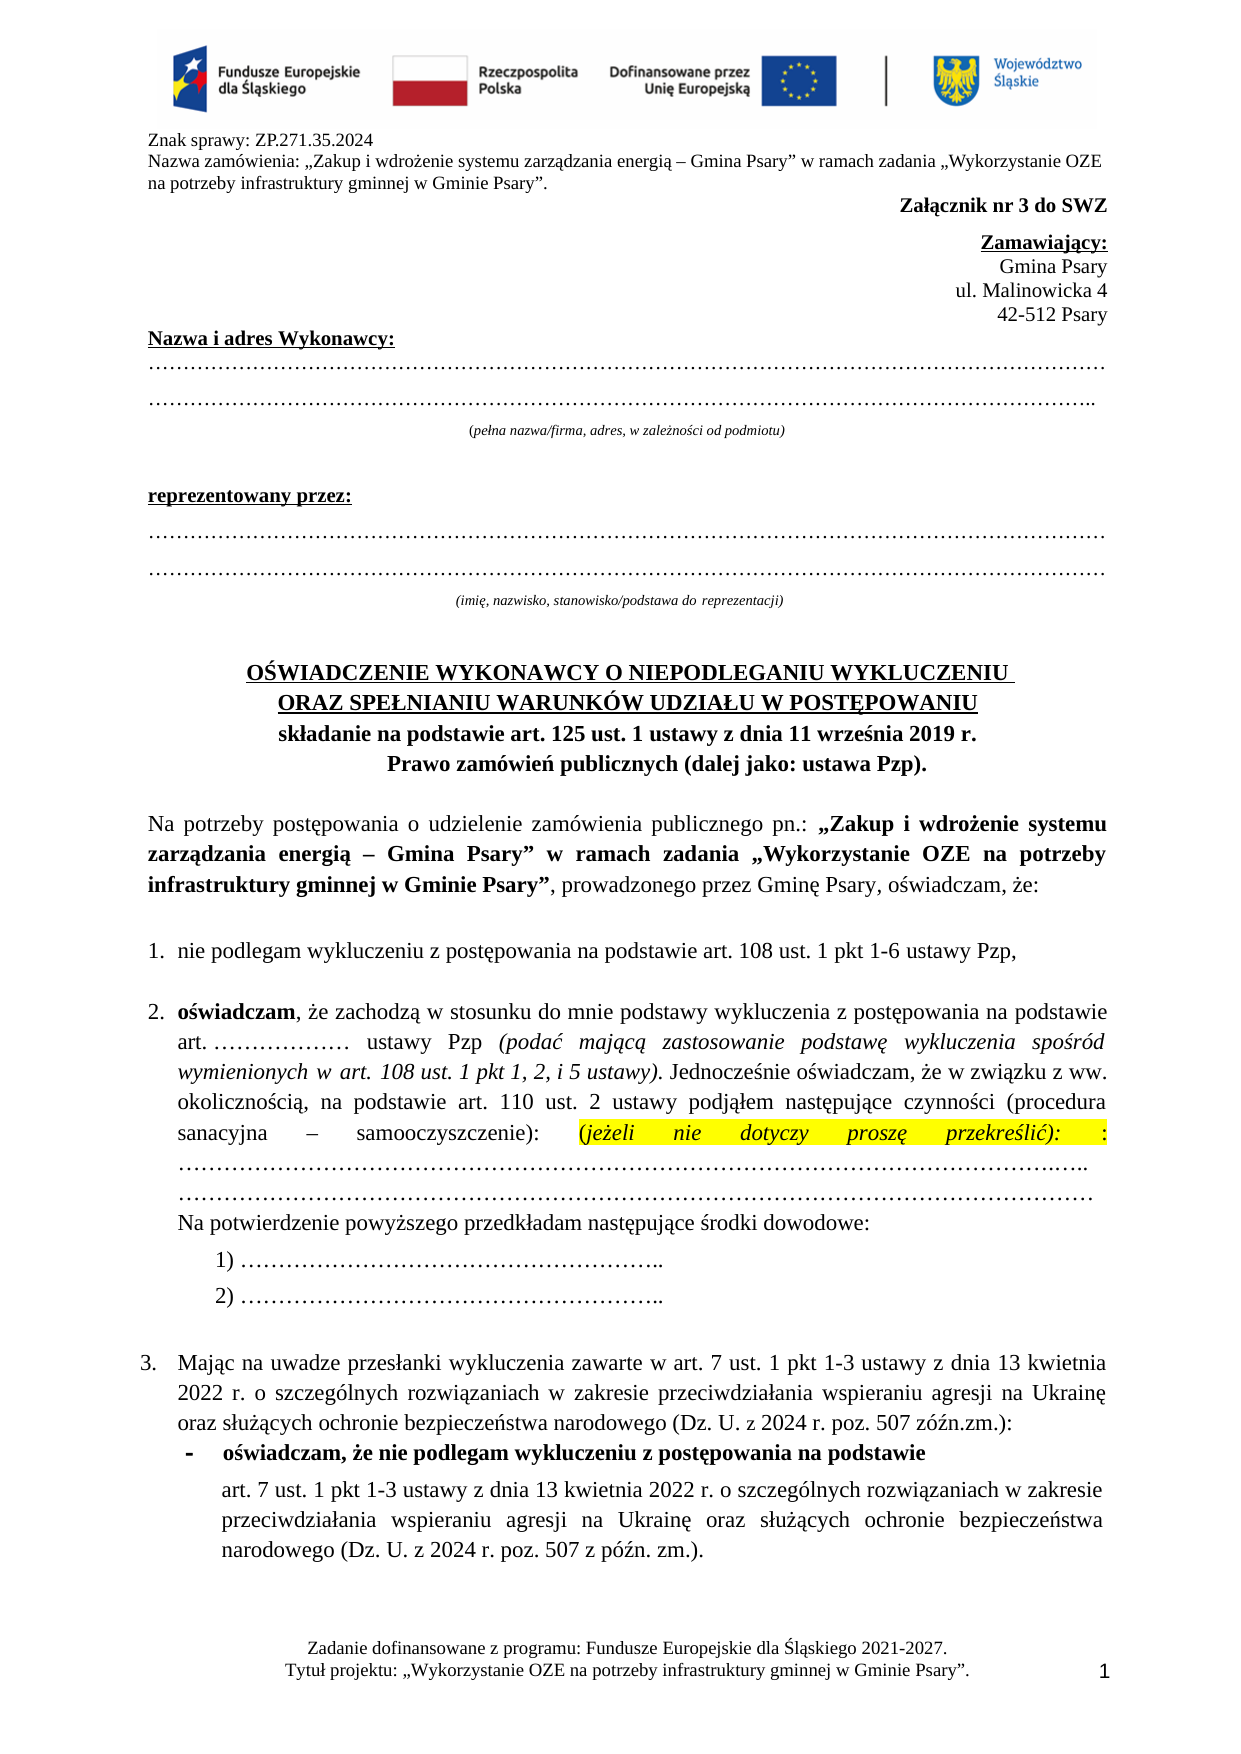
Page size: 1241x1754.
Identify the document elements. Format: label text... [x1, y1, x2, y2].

text Gmina Psary [153, 254, 1107, 278]
text (pełna nazwa/firma, adres, w zależności od podmiotu) [148, 422, 1107, 439]
text reprezentowany przez: [148, 483, 1107, 507]
text 1) ……………………………………………….. [148, 1246, 1104, 1272]
text Załącznik nr 3 do SWZ [148, 193, 1107, 217]
text …………………………………………………………………………………………………………………………………………………………………………………………………………………………………………………… [148, 519, 1107, 579]
list oświadczam, że nie podlegam wykluczeniu z postępowania na podstawie [185, 1439, 1104, 1466]
text (imię, nazwisko, stanowisko/podstawa do reprezentacji) [148, 591, 1093, 608]
text ORAZ SPEŁNIANIU WARUNKÓW UDZIAŁU W POSTĘPOWANIU [148, 689, 1107, 716]
text Nazwa i adres Wykonawcy: [148, 326, 1107, 350]
text Zamawiający: [148, 230, 1107, 254]
text OŚWIADCZENIE WYKONAWCY O NIEPODLEGANIU WYKLUCZENIU [148, 659, 1107, 686]
list nie podlegam wykluczeniu z postępowania na podstawie art. 108 ust. 1 pkt 1-6 ustawy Pzp, [148, 937, 1107, 964]
text 42-512 Psary [153, 302, 1107, 326]
text Prawo zamówień publicznych (dalej jako: ustawa Pzp). [148, 750, 1107, 776]
text składanie na podstawie art. 125 ust. 1 ustawy z dnia 11 września 2019 r. [148, 719, 1107, 746]
text ………………………………………………………………………………………………………………………………………………………………………………………………………………………………………………….. [148, 350, 1107, 410]
list Mając na uwadze przesłanki wykluczenia zawarte w art. 7 ust. 1 pkt 1-3 ustawy z dnia 13 kwietnia 2022 r. o szczególnych rozwiązaniach w zakresie przeciwdziałania wspieraniu agresji na Ukrainę oraz służących ochronie bezpieczeństwa narodowego (Dz. U. z 2024 r. poz. 507 zóźn.zm.): [140, 1349, 1107, 1436]
text ul. Malinowicka 4 [153, 278, 1107, 302]
text Na potrzeby postępowania o udzielenie zamówienia publicznego pn.: „Zakup i wdrożenie systemu zarządzania energią – Gmina Psary” w ramach zadania „Wykorzystanie OZE na potrzeby infrastruktury gminnej w Gminie Psary”, prowadzonego przez Gminę Psary, oświadczam, że: [148, 810, 1107, 897]
text 2) ……………………………………………….. [148, 1282, 1104, 1308]
text Na potwierdzenie powyższego przedkładam następujące środki dowodowe: [148, 1209, 1104, 1236]
text art. 7 ust. 1 pkt 1-3 ustawy z dnia 13 kwietnia 2022 r. o szczególnych rozwiązaniach w zakresie przeciwdziałania wspieraniu agresji na Ukrainę oraz służących ochronie bezpieczeństwa narodowego (Dz. U. z 2024 r. poz. 507 z późn. zm.). [221, 1476, 1104, 1563]
picture [157, 29, 1098, 129]
list oświadczam, że zachodzą w stosunku do mnie podstawy wykluczenia z postępowania na podstawie art. ……………… ustawy Pzp (podać mającą zastosowanie podstawę wykluczenia spośród wymienionych w art. 108 ust. 1 pkt 1, 2, i 5 ustawy). Jednocześnie oświadczam, że w związku z ww. okolicznością, na podstawie art. 110 ust. 2 ustawy podjąłem następujące czynności (procedura sanacyjna – samooczyszczenie): (jeżeli nie dotyczy proszę przekreślić): :…………………………………………………………………………………………………….….. ………………………………………………………………………………………………………… [148, 998, 1107, 1205]
